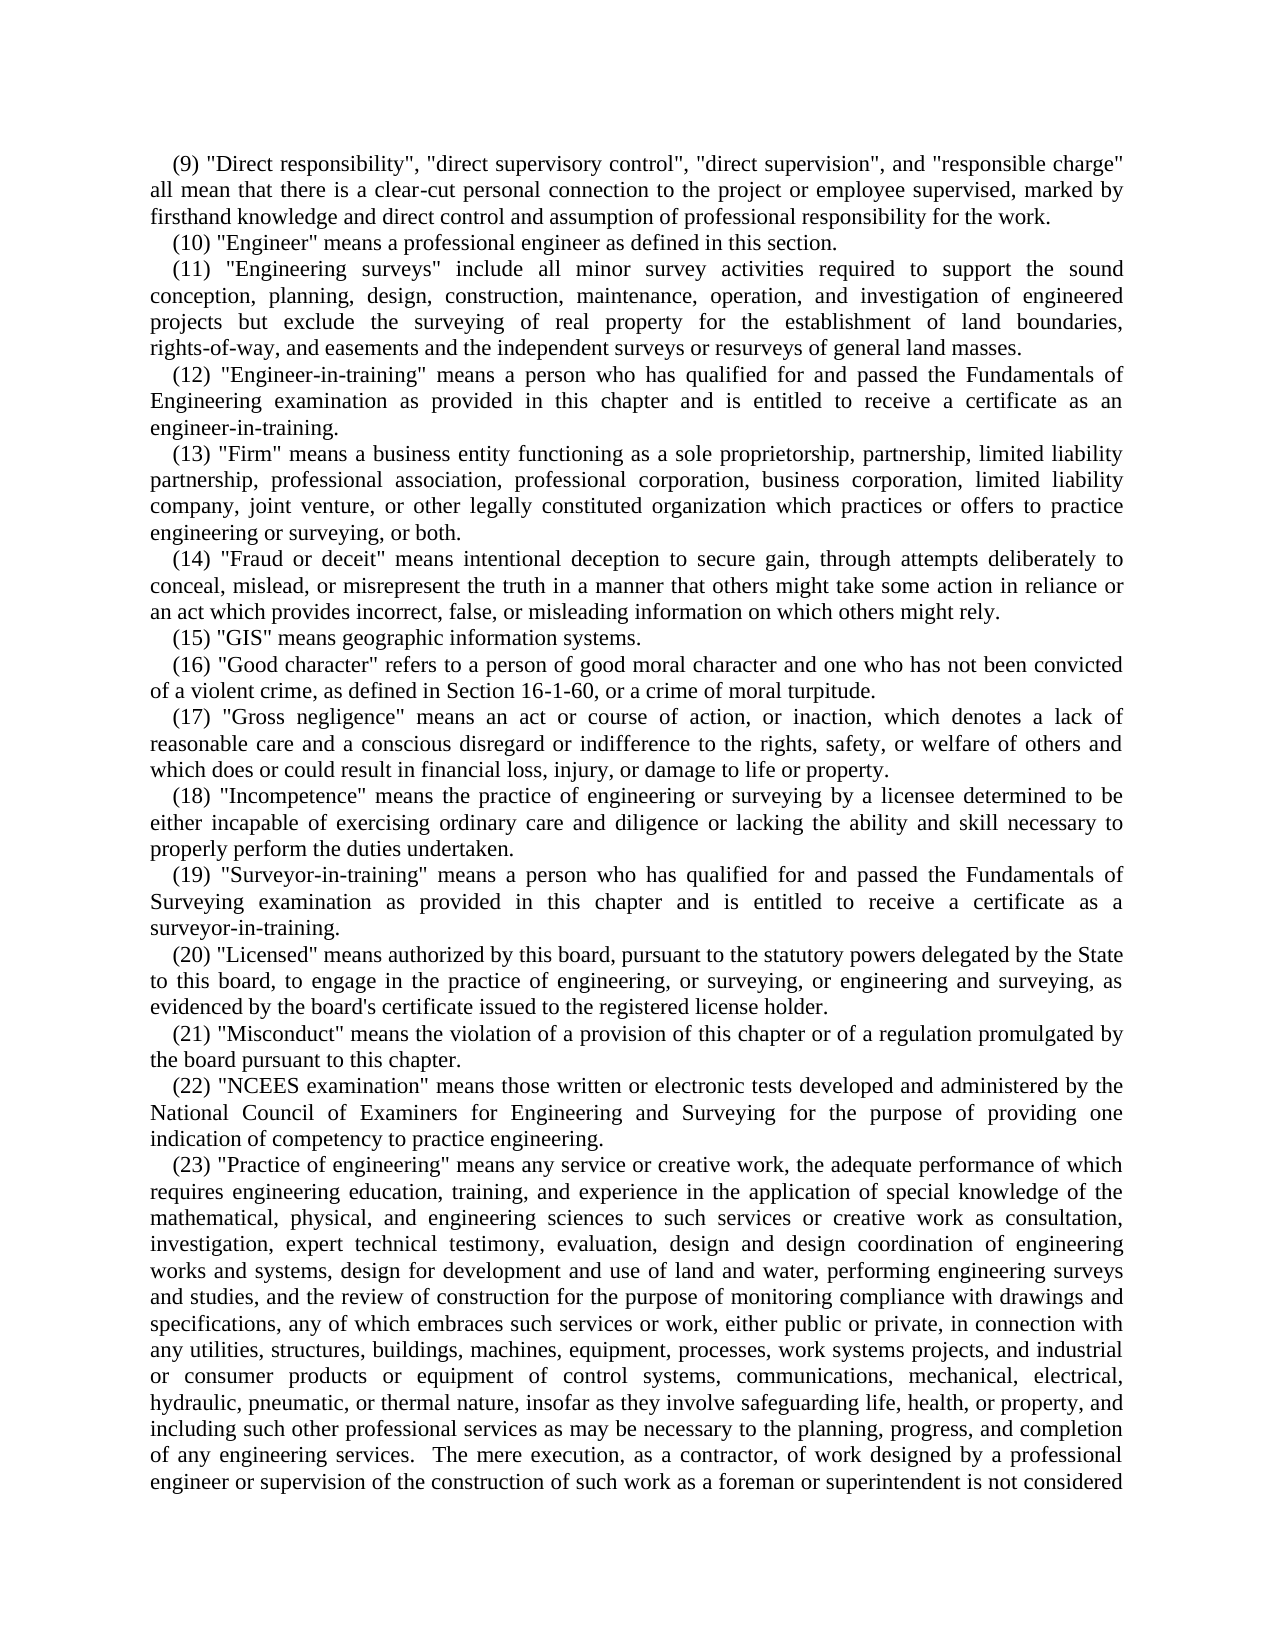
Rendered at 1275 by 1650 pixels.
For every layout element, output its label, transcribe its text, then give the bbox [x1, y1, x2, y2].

text (10) "Engineer" means a professional engineer as defined in this section. [150, 229, 1125, 255]
text (14) "Fraud or deceit" means intentional deception to secure gain, through attempts deliberately to conceal, mislead, or misrepresent the truth in a manner that others might take some action in reliance or an act which provides incorrect, false, or misleading information on which others might rely. [150, 545, 1125, 624]
text (15) "GIS" means geographic information systems. [150, 624, 1125, 651]
text (12) "Engineer-in-training" means a person who has qualified for and passed the Fundamentals of Engineering examination as provided in this chapter and is entitled to receive a certificate as an engineer-in-training. [150, 361, 1125, 440]
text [150, 1151, 1125, 1494]
text (22) "NCEES examination" means those written or electronic tests developed and administered by the National Council of Examiners for Engineering and Surveying for the purpose of providing one indication of competency to practice engineering. [150, 1072, 1125, 1151]
text (16) "Good character" refers to a person of good moral character and one who has not been convicted of a violent crime, as defined in Section 16-1-60, or a crime of moral turpitude. [150, 651, 1125, 703]
text (21) "Misconduct" means the violation of a provision of this chapter or of a regulation promulgated by the board pursuant to this chapter. [150, 1020, 1125, 1072]
text (17) "Gross negligence" means an act or course of action, or inaction, which denotes a lack of reasonable care and a conscious disregard or indifference to the rights, safety, or welfare of others and which does or could result in financial loss, injury, or damage to life or property. [150, 703, 1125, 782]
text (9) "Direct responsibility", "direct supervisory control", "direct supervision", and "responsible charge" all mean that there is a clear-cut personal connection to the project or employee supervised, marked by firsthand knowledge and direct control and assumption of professional responsibility for the work. [150, 150, 1125, 229]
text (19) "Surveyor-in-training" means a person who has qualified for and passed the Fundamentals of Surveying examination as provided in this chapter and is entitled to receive a certificate as a surveyor-in-training. [150, 862, 1125, 941]
text (13) "Firm" means a business entity functioning as a sole proprietorship, partnership, limited liability partnership, professional association, professional corporation, business corporation, limited liability company, joint venture, or other legally constituted organization which practices or offers to practice engineering or surveying, or both. [150, 440, 1125, 545]
text (11) "Engineering surveys" include all minor survey activities required to support the sound conception, planning, design, construction, maintenance, operation, and investigation of engineered projects but exclude the surveying of real property for the establishment of land boundaries, rights-of-way, and easements and the independent surveys or resurveys of general land masses. [150, 255, 1125, 361]
text (18) "Incompetence" means the practice of engineering or surveying by a licensee determined to be either incapable of exercising ordinary care and diligence or lacking the ability and skill necessary to properly perform the duties undertaken. [150, 782, 1125, 862]
text (20) "Licensed" means authorized by this board, pursuant to the statutory powers delegated by the State to this board, to engage in the practice of engineering, or surveying, or engineering and surveying, as evidenced by the board's certificate issued to the registered license holder. [150, 941, 1125, 1020]
